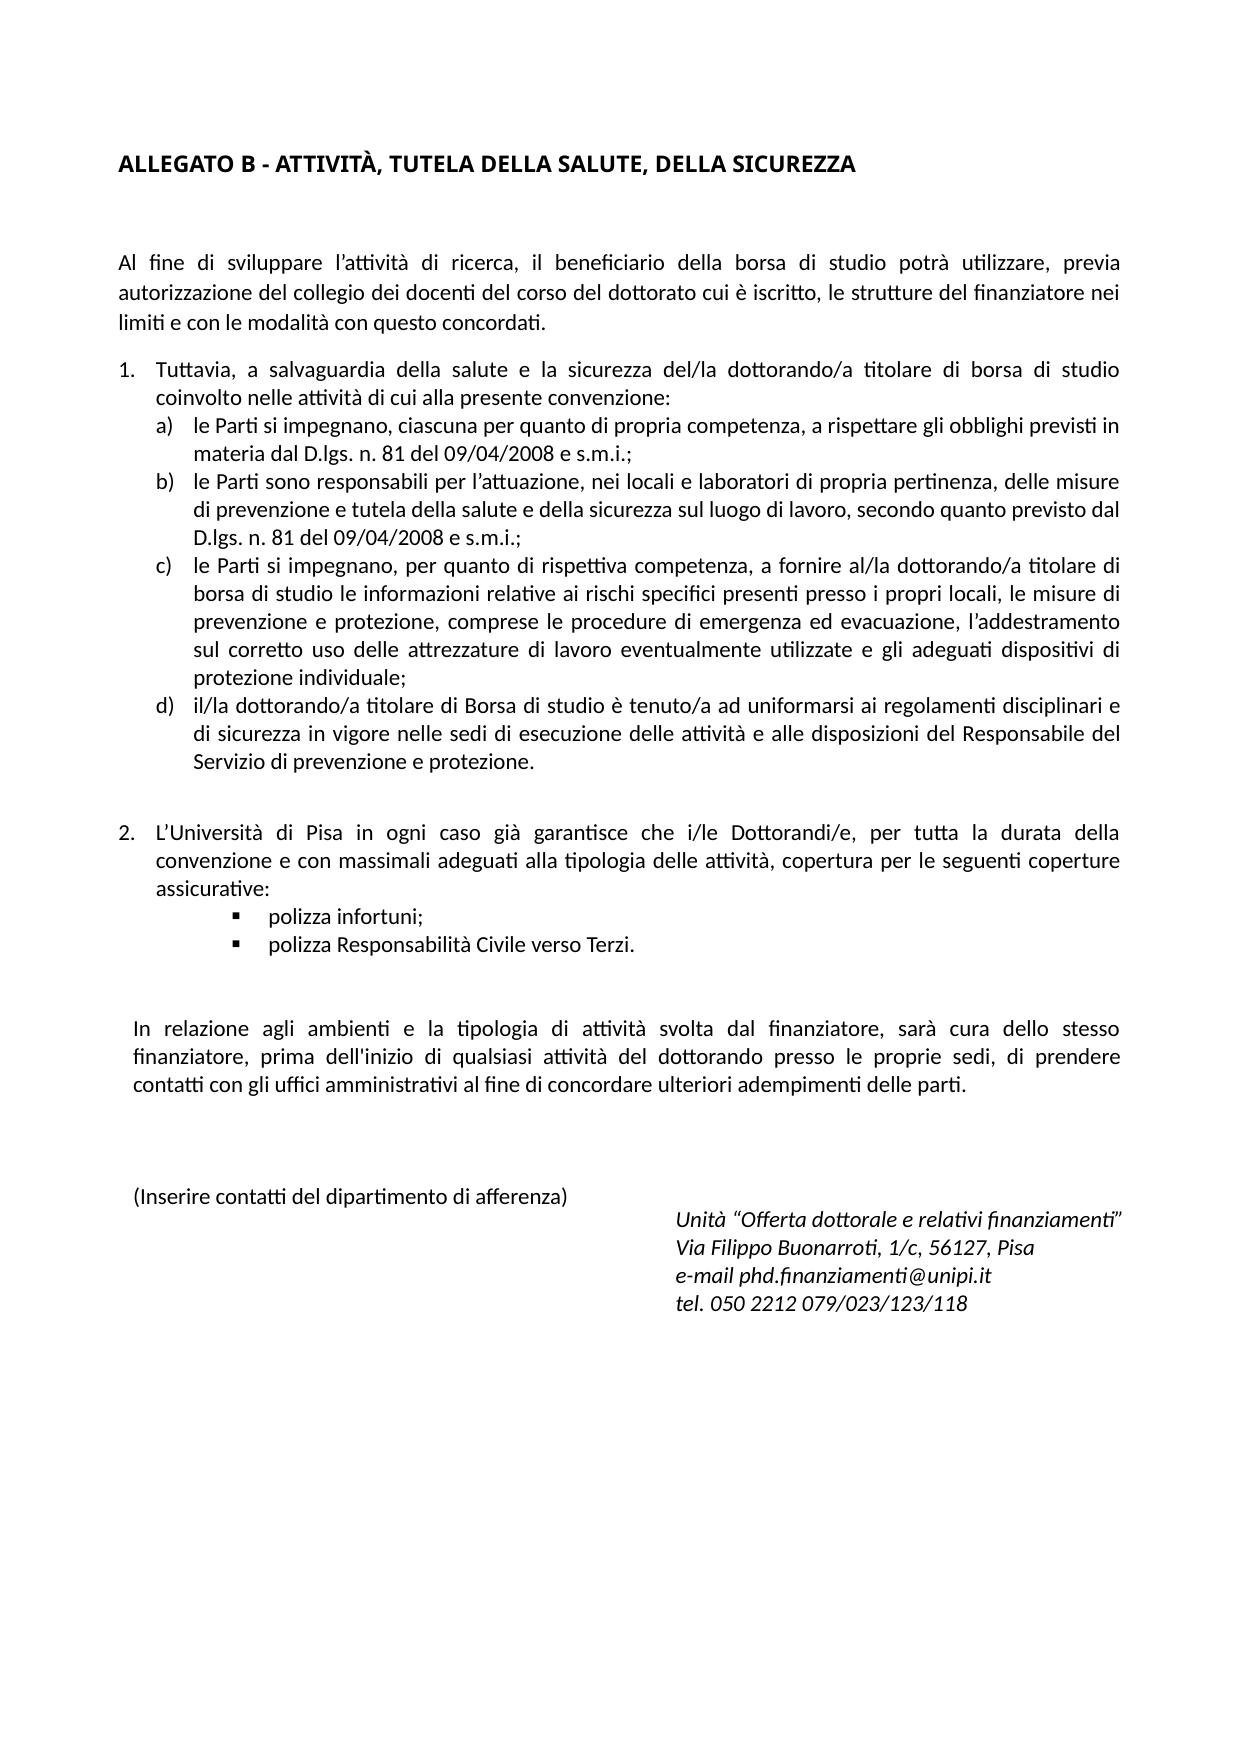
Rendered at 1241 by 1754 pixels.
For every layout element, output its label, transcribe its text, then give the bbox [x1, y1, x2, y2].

list le Parti si impegnano, ciascuna per quanto di propria competenza, a rispettare gli obblighi previsti in materia dal D.lgs. n. 81 del 09/04/2008 e s.m.i.; [156, 411, 1122, 467]
list polizza infortuni; [231, 902, 1122, 930]
text Al fine di sviluppare l’attività di ricerca, il beneficiario della borsa di studio potrà utilizzare, previa autorizzazione del collegio dei docenti del corso del dottorato cui è iscritto, le strutture del finanziatore nei limiti e con le modalità con questo concordati. [118, 248, 1122, 336]
list il/la dottorando/a titolare di Borsa di studio è tenuto/a ad uniformarsi ai regolamenti disciplinari e di sicurezza in vigore nelle sedi di esecuzione delle attività e alle disposizioni del Responsabile del Servizio di prevenzione e protezione. [156, 691, 1122, 775]
list le Parti sono responsabili per l’attuazione, nei locali e laboratori di propria pertinenza, delle misure di prevenzione e tutela della salute e della sicurezza sul luogo di lavoro, secondo quanto previsto dal D.lgs. n. 81 del 09/04/2008 e s.m.i.; [156, 467, 1122, 551]
text (Inserire contatti del dipartimento di afferenza) [133, 1182, 1122, 1210]
list polizza Responsabilità Civile verso Terzi. [231, 930, 1122, 958]
list In relazione agli ambienti e la tipologia di attività svolta dal finanziatore, sarà cura dello stesso finanziatore, prima dell'inizio di qualsiasi attività del dottorando presso le proprie sedi, di prendere contatti con gli uffici amministrativi al fine di concordare ulteriori adempimenti delle parti. [133, 1014, 1122, 1098]
text ALLEGATO B - ATTIVITÀ, TUTELA DELLA SALUTE, DELLA SICUREZZA [118, 148, 1122, 179]
list Tuttavia, a salvaguardia della salute e la sicurezza del/la dottorando/a titolare di borsa di studio coinvolto nelle attività di cui alla presente convenzione: [118, 355, 1122, 411]
list L’Università di Pisa in ogni caso già garantisce che i/le Dottorandi/e, per tutta la durata della convenzione e con massimali adeguati alla tipologia delle attività, copertura per le seguenti coperture assicurative: [118, 818, 1122, 902]
list le Parti si impegnano, per quanto di rispettiva competenza, a fornire al/la dottorando/a titolare di borsa di studio le informazioni relative ai rischi specifici presenti presso i propri locali, le misure di prevenzione e protezione, comprese le procedure di emergenza ed evacuazione, l’addestramento sul corretto uso delle attrezzature di lavoro eventualmente utilizzate e gli adeguati dispositivi di protezione individuale; [156, 551, 1122, 691]
